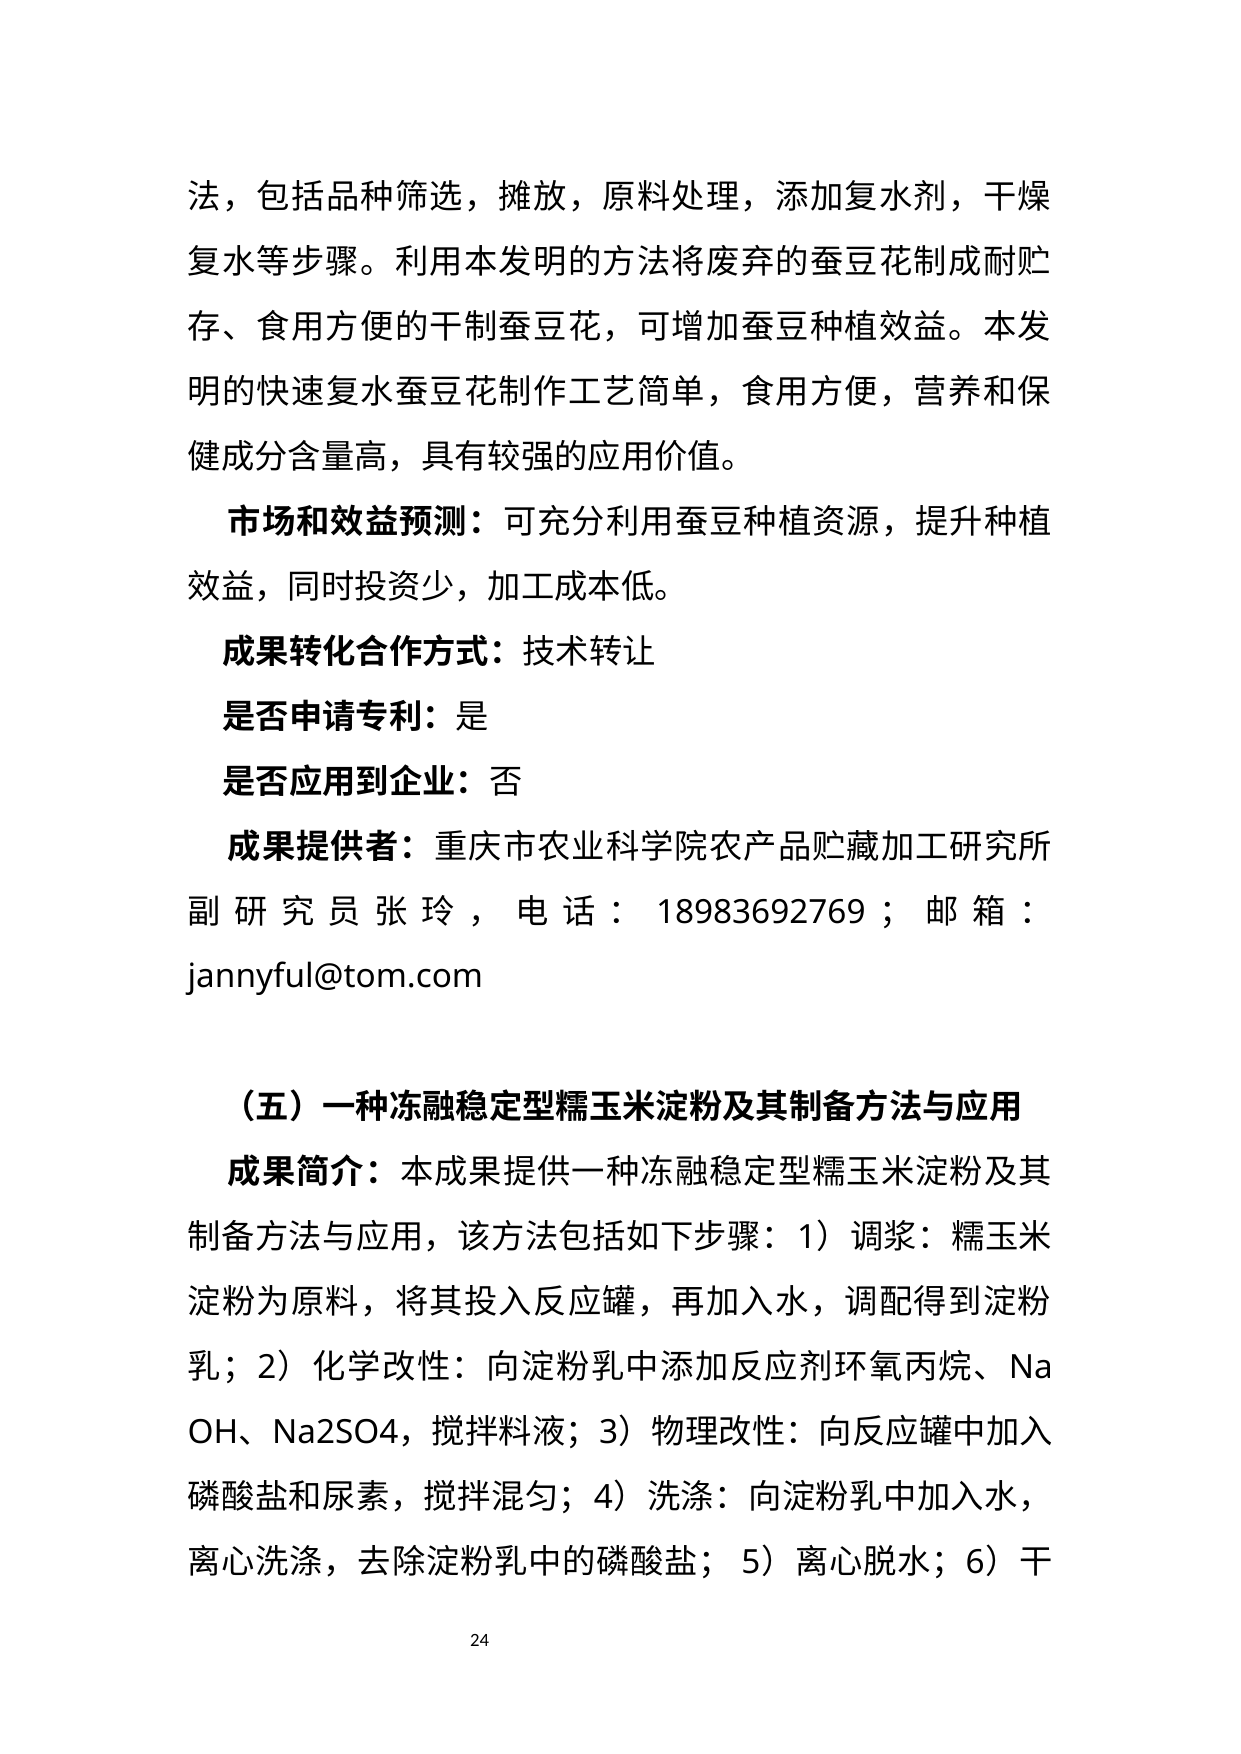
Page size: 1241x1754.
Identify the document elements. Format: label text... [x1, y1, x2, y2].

text （五）一种冻融稳定型糯玉米淀粉及其制备方法与应用 [187, 1072, 1053, 1137]
text 是否应用到企业：否 [187, 747, 1053, 812]
text 市场和效益预测：可充分利用蚕豆种植资源，提升种植效益，同时投资少，加工成本低。 [187, 487, 1053, 617]
text 成果提供者：重庆市农业科学院农产品贮藏加工研究所副研究员张玲，电话：18983692769；邮箱：jannyful@tom.com [187, 812, 1053, 1007]
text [187, 162, 1053, 487]
text 成果转化合作方式：技术转让 [187, 617, 1053, 682]
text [187, 1137, 1053, 1592]
text 是否申请专利：是 [187, 682, 1053, 747]
